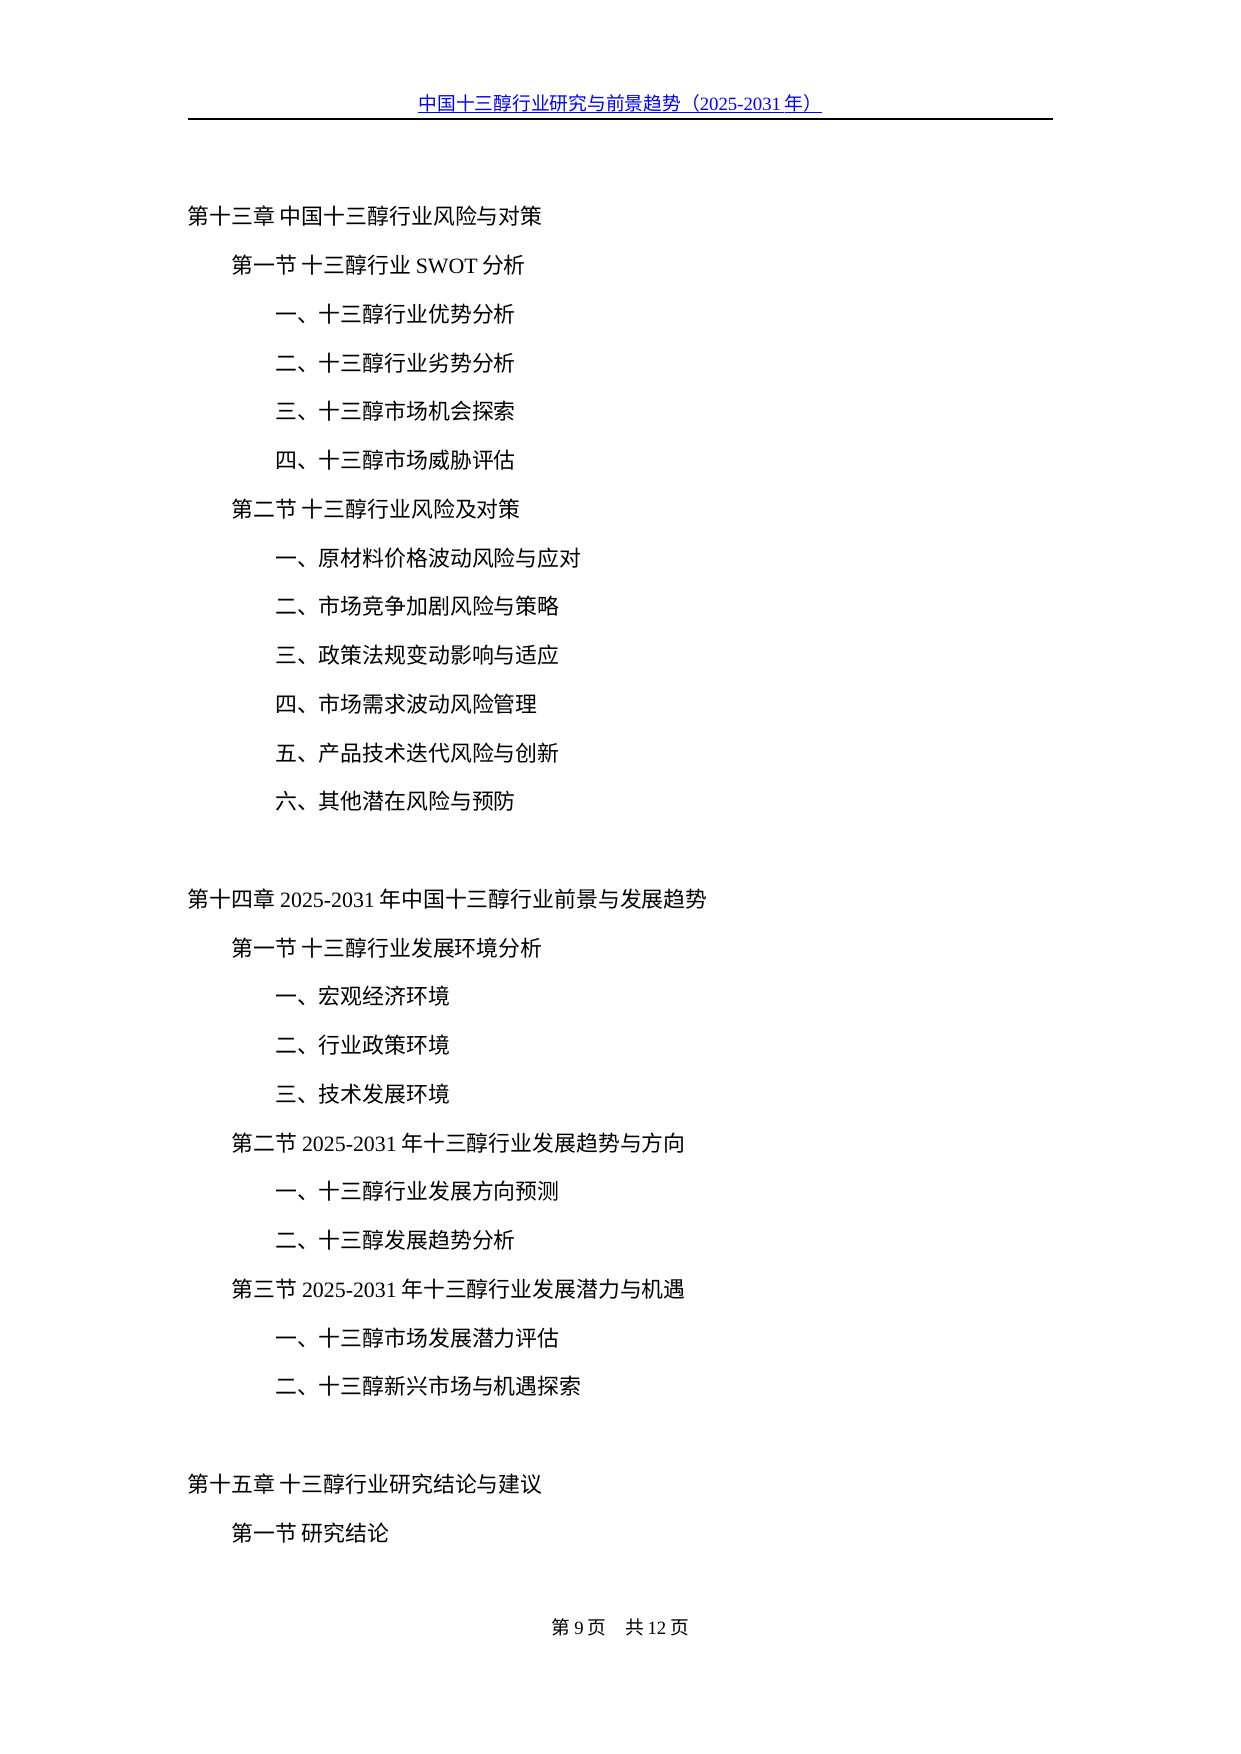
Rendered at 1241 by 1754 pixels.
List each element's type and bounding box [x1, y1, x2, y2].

text [187, 150, 1053, 1548]
